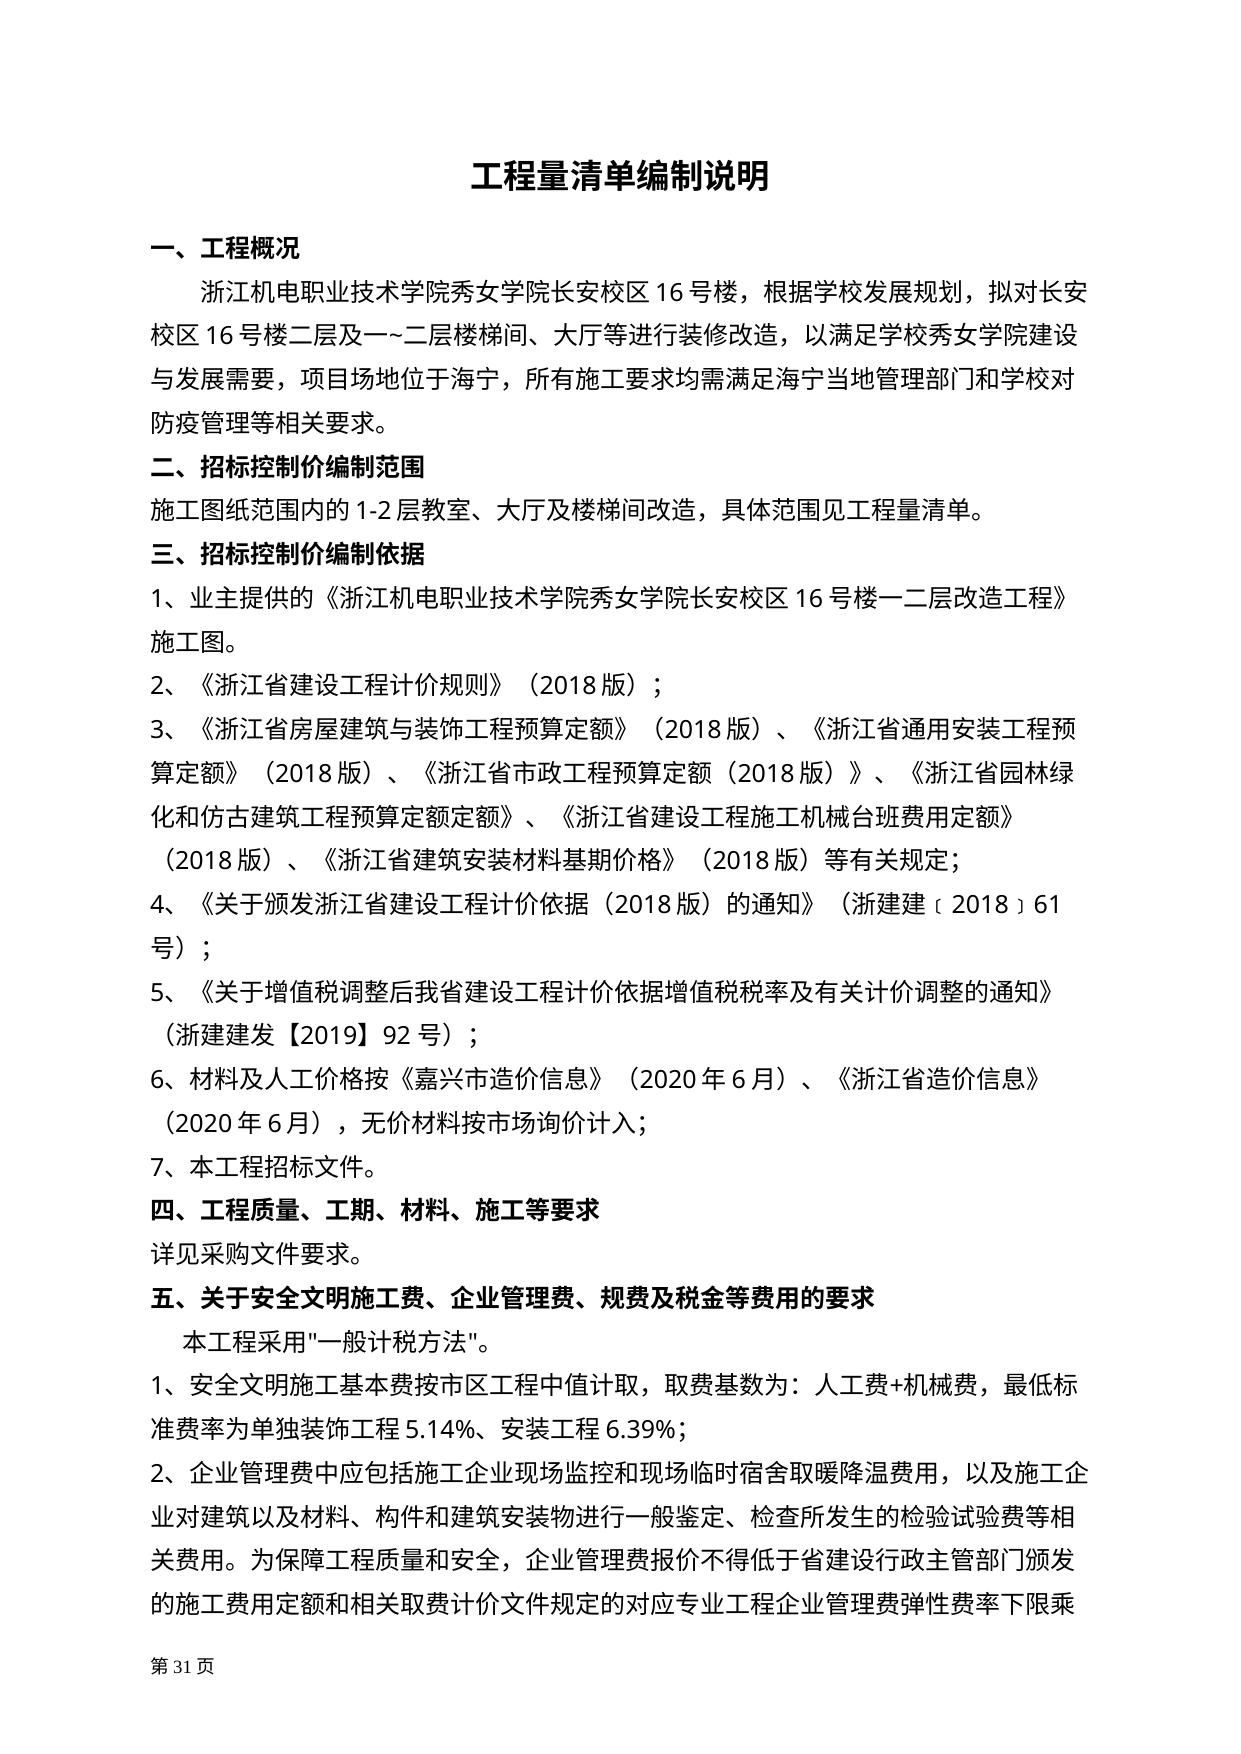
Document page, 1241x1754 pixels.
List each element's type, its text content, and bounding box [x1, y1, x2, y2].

text 1、业主提供的《浙江机电职业技术学院秀女学院长安校区16号楼一二层改造工程》施工图。 [150, 572, 1090, 660]
text 详见采购文件要求。 [150, 1228, 1090, 1272]
text 浙江机电职业技术学院秀女学院长安校区16号楼，根据学校发展规划，拟对长安校区16号楼二层及一~二层楼梯间、大厅等进行装修改造，以满足学校秀女学院建设与发展需要，项目场地位于海宁，所有施工要求均需满足海宁当地管理部门和学校对防疫管理等相关要求。 [150, 266, 1090, 441]
text 施工图纸范围内的1-2层教室、大厅及楼梯间改造，具体范围见工程量清单。 [150, 485, 1090, 528]
text 四、工程质量、工期、材料、施工等要求 [150, 1185, 1090, 1228]
text 一、工程概况 [150, 222, 1090, 266]
text 7、本工程招标文件。 [150, 1141, 1090, 1185]
text 二、招标控制价编制范围 [150, 441, 1090, 485]
text 五、关于安全文明施工费、企业管理费、规费及税金等费用的要求 [150, 1272, 1090, 1316]
text 2、《浙江省建设工程计价规则》（2018版）； [150, 660, 1090, 703]
text 5、《关于增值税调整后我省建设工程计价依据增值税税率及有关计价调整的通知》（浙建建发【2019】92 号）； [150, 966, 1090, 1053]
text 1、安全文明施工基本费按市区工程中值计取，取费基数为：人工费+机械费，最低标准费率为单独装饰工程5.14%、安装工程6.39%； [150, 1360, 1090, 1447]
text 3、《浙江省房屋建筑与装饰工程预算定额》（2018版）、《浙江省通用安装工程预算定额》（2018版）、《浙江省市政工程预算定额（2018版）》、《浙江省园林绿化和仿古建筑工程预算定额定额》、《浙江省建设工程施工机械台班费用定额》（2018版）、《浙江省建筑安装材料基期价格》（2018版）等有关规定； [150, 703, 1090, 878]
text 本工程采用"一般计税方法"。 [150, 1316, 1090, 1360]
text 4、《关于颁发浙江省建设工程计价依据（2018版）的通知》（浙建建﹝2018﹞61号）； [150, 878, 1090, 966]
text 工程量清单编制说明 [150, 150, 1089, 198]
text 三、招标控制价编制依据 [150, 528, 1090, 572]
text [150, 1447, 1090, 1622]
text 6、材料及人工价格按《嘉兴市造价信息》（2020年6月）、《浙江省造价信息》（2020年6月），无价材料按市场询价计入； [150, 1053, 1090, 1141]
